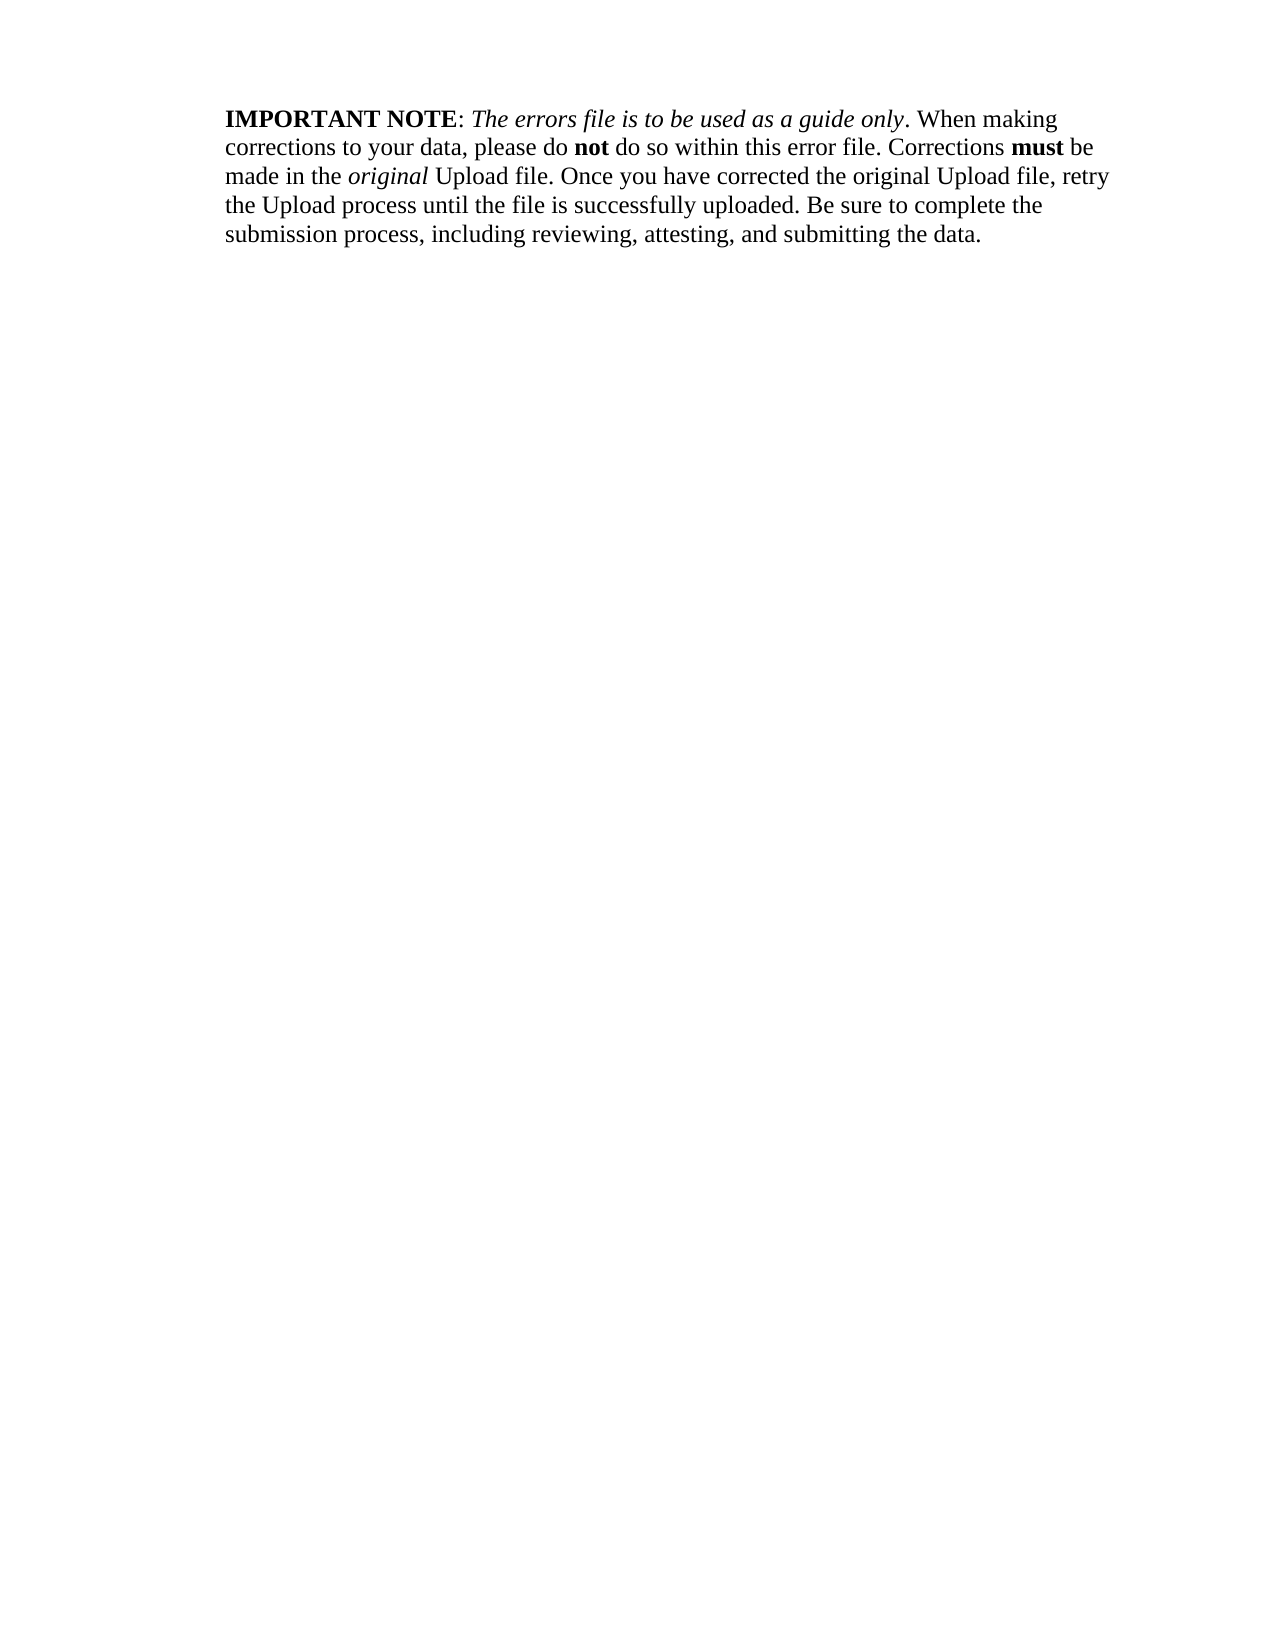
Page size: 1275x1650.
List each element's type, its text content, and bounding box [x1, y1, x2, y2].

list IMPORTANT NOTE: The errors file is to be used as a guide only. When making corrections to your data, please do not do so within this error file. Corrections must be made in the original Upload file. Once you have corrected the original Upload file, retry the Upload process until the file is successfully uploaded. Be sure to complete the submission process, including reviewing, attesting, and submitting the data. [225, 104, 1125, 247]
